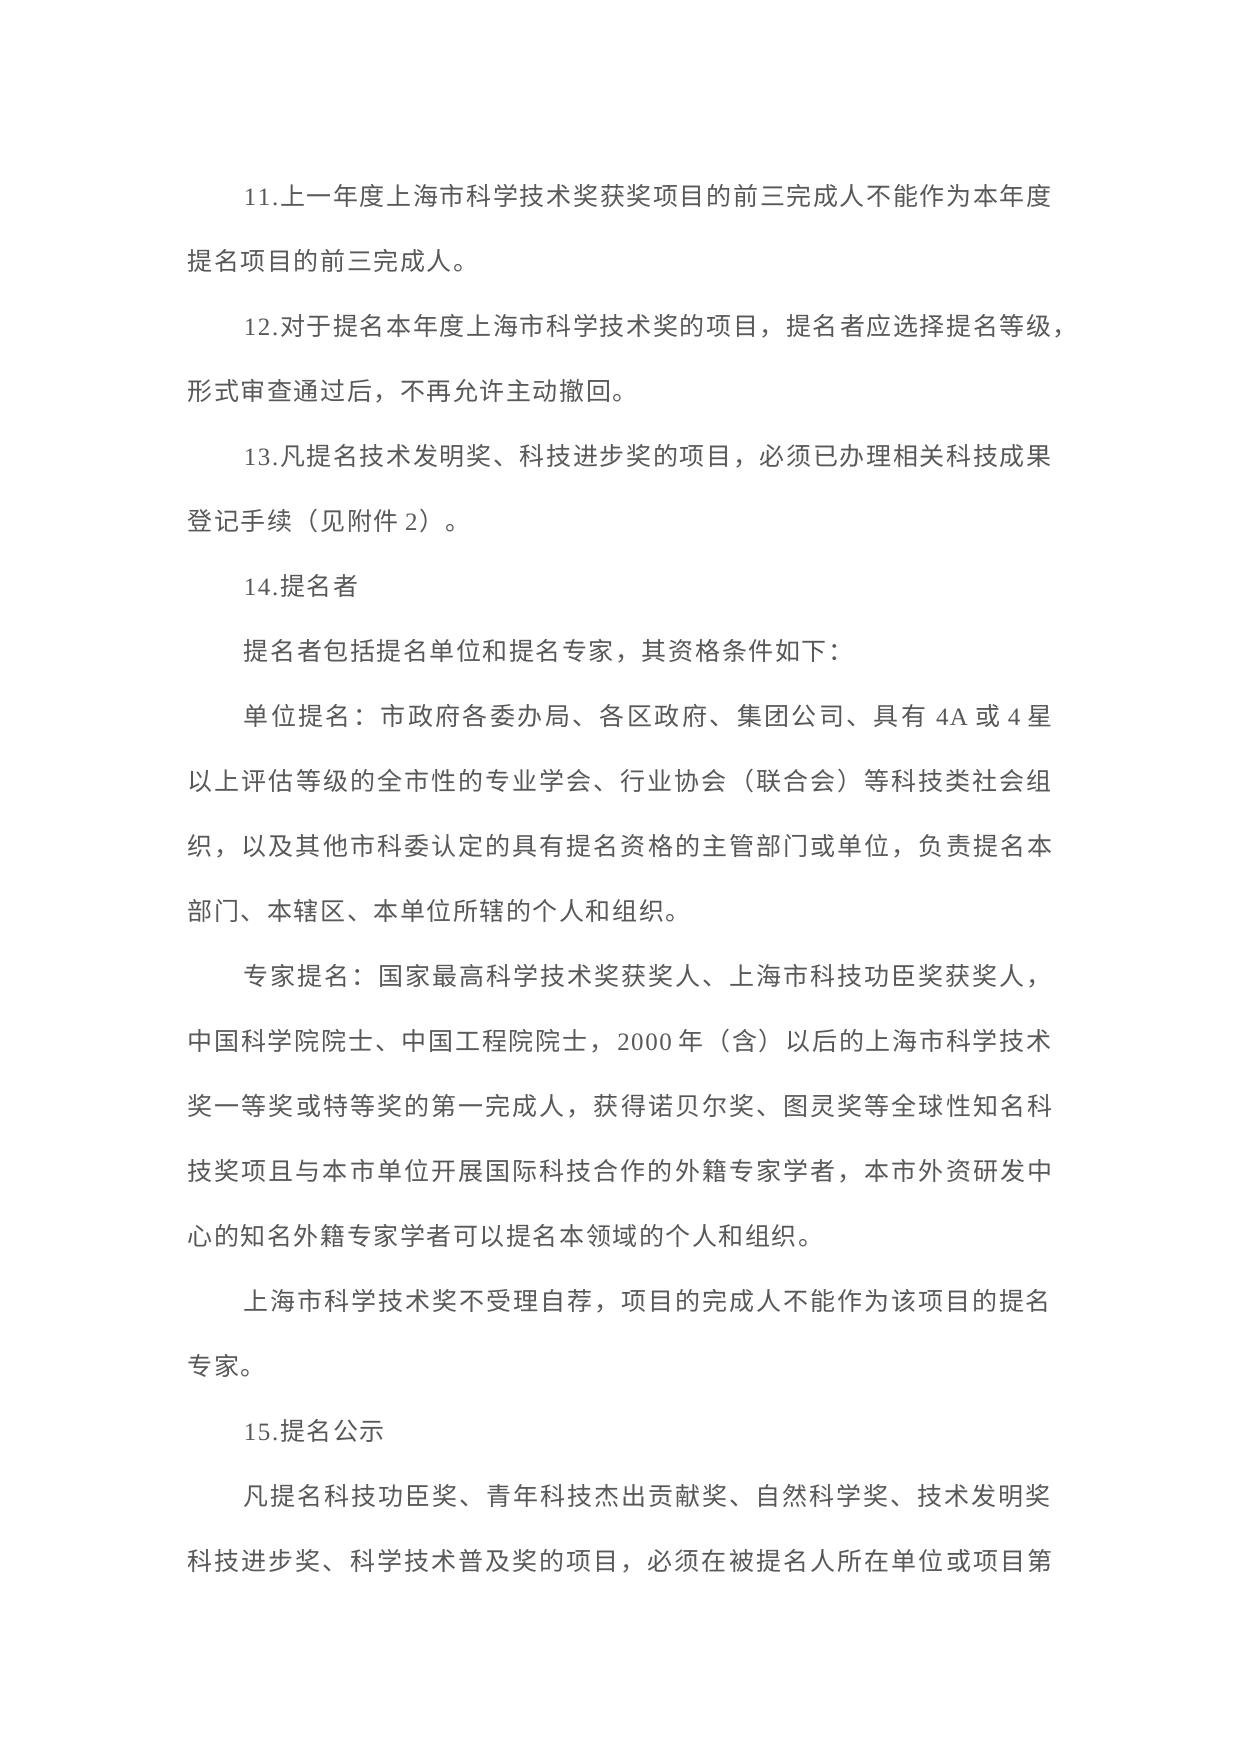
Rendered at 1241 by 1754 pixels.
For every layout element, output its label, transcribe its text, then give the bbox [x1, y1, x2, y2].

text 11.上一年度上海市科学技术奖获奖项目的前三完成人不能作为本年度提名项目的前三完成人。 [187, 162, 1053, 292]
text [187, 1462, 1053, 1592]
text 上海市科学技术奖不受理自荐，项目的完成人不能作为该项目的提名专家。 [187, 1267, 1053, 1397]
text 13.凡提名技术发明奖、科技进步奖的项目，必须已办理相关科技成果登记手续（见附件2）。 [187, 422, 1053, 552]
text 15.提名公示 [187, 1397, 1053, 1462]
text 提名者包括提名单位和提名专家，其资格条件如下： [187, 617, 1053, 682]
text 单位提名：市政府各委办局、各区政府、集团公司、具有4A或4星以上评估等级的全市性的专业学会、行业协会（联合会）等科技类社会组织，以及其他市科委认定的具有提名资格的主管部门或单位，负责提名本部门、本辖区、本单位所辖的个人和组织。 [187, 682, 1053, 942]
text 专家提名：国家最高科学技术奖获奖人、上海市科技功臣奖获奖人，中国科学院院士、中国工程院院士，2000年（含）以后的上海市科学技术奖一等奖或特等奖的第一完成人，获得诺贝尔奖、图灵奖等全球性知名科技奖项且与本市单位开展国际科技合作的外籍专家学者，本市外资研发中心的知名外籍专家学者可以提名本领域的个人和组织。 [187, 942, 1053, 1267]
text 14.提名者 [187, 552, 1053, 617]
text 12.对于提名本年度上海市科学技术奖的项目，提名者应选择提名等级，形式审查通过后，不再允许主动撤回。 [187, 292, 1053, 422]
